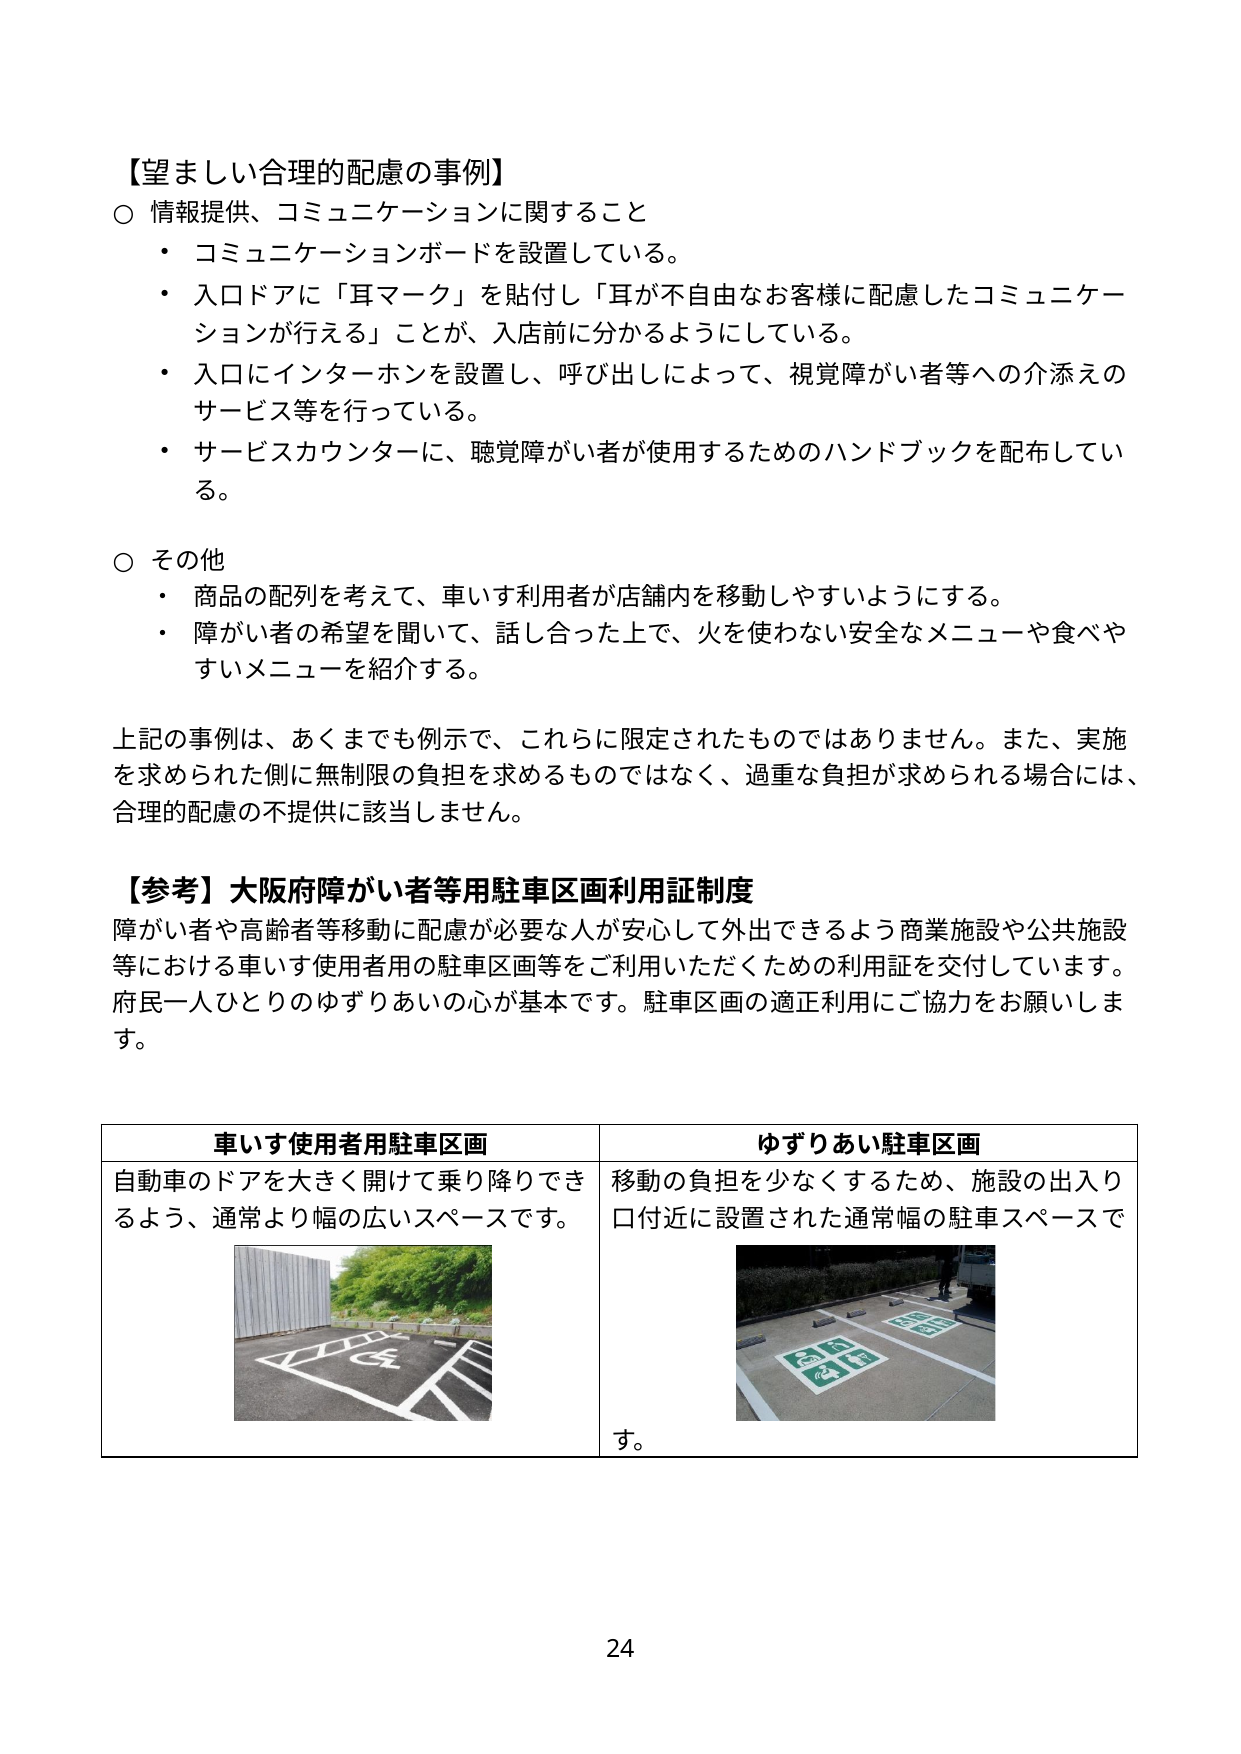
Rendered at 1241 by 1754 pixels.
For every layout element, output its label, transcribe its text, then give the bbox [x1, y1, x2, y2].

table_cell 自動車のドアを大きく開けて乗り降りできるよう、通常より幅の広いスペースです。 [102, 1162, 599, 1456]
list 入口にインターホンを設置し、呼び出しによって、視覚障がい者等への介添えのサービス等を行っている。 [150, 349, 1128, 428]
picture [736, 1245, 996, 1421]
text 障がい者や高齢者等移動に配慮が必要な人が安心して外出できるよう商業施設や公共施設等における車いす使用者用の駐車区画等をご利用いただくための利用証を交付しています。 [112, 910, 1128, 983]
table_cell 移動の負担を少なくするため、施設の出入り口付近に設置された通常幅の駐車スペースです。 [600, 1162, 1137, 1456]
text 上記の事例は、あくまでも例示で、これらに限定されたものではありません。また、実施を求められた側に無制限の負担を求めるものではなく、過重な負担が求められる場合には、合理的配慮の不提供に該当しません。 [112, 719, 1128, 828]
text 府民一人ひとりのゆずりあいの心が基本です。駐車区画の適正利用にご協力をお願いします。 [112, 983, 1128, 1055]
list その他 [112, 541, 1128, 577]
list コミュニケーションボードを設置している。 [150, 228, 1128, 271]
table_header ゆずりあい駐車区画 [600, 1125, 1137, 1161]
list 商品の配列を考えて、車いす利用者が店舗内を移動しやすいようにする。 [150, 577, 1128, 613]
list 障がい者の希望を聞いて、話し合った上で、火を使わない安全なメニューや食べやすいメニューを紹介する。 [150, 613, 1128, 686]
list 入口ドアに「耳マーク」を貼付し「耳が不自由なお客様に配慮したコミュニケーションが行える」ことが、入店前に分かるようにしている。 [150, 271, 1128, 349]
table_header 車いす使用者用駐車区画 [102, 1125, 599, 1161]
list 情報提供、コミュニケーションに関すること [112, 192, 1128, 228]
text 【参考】大阪府障がい者等用駐車区画利用証制度 [112, 868, 1128, 910]
text 【望ましい合理的配慮の事例】 [112, 150, 1128, 192]
list サービスカウンターに、聴覚障がい者が使用するためのハンドブックを配布している。 [150, 428, 1128, 506]
